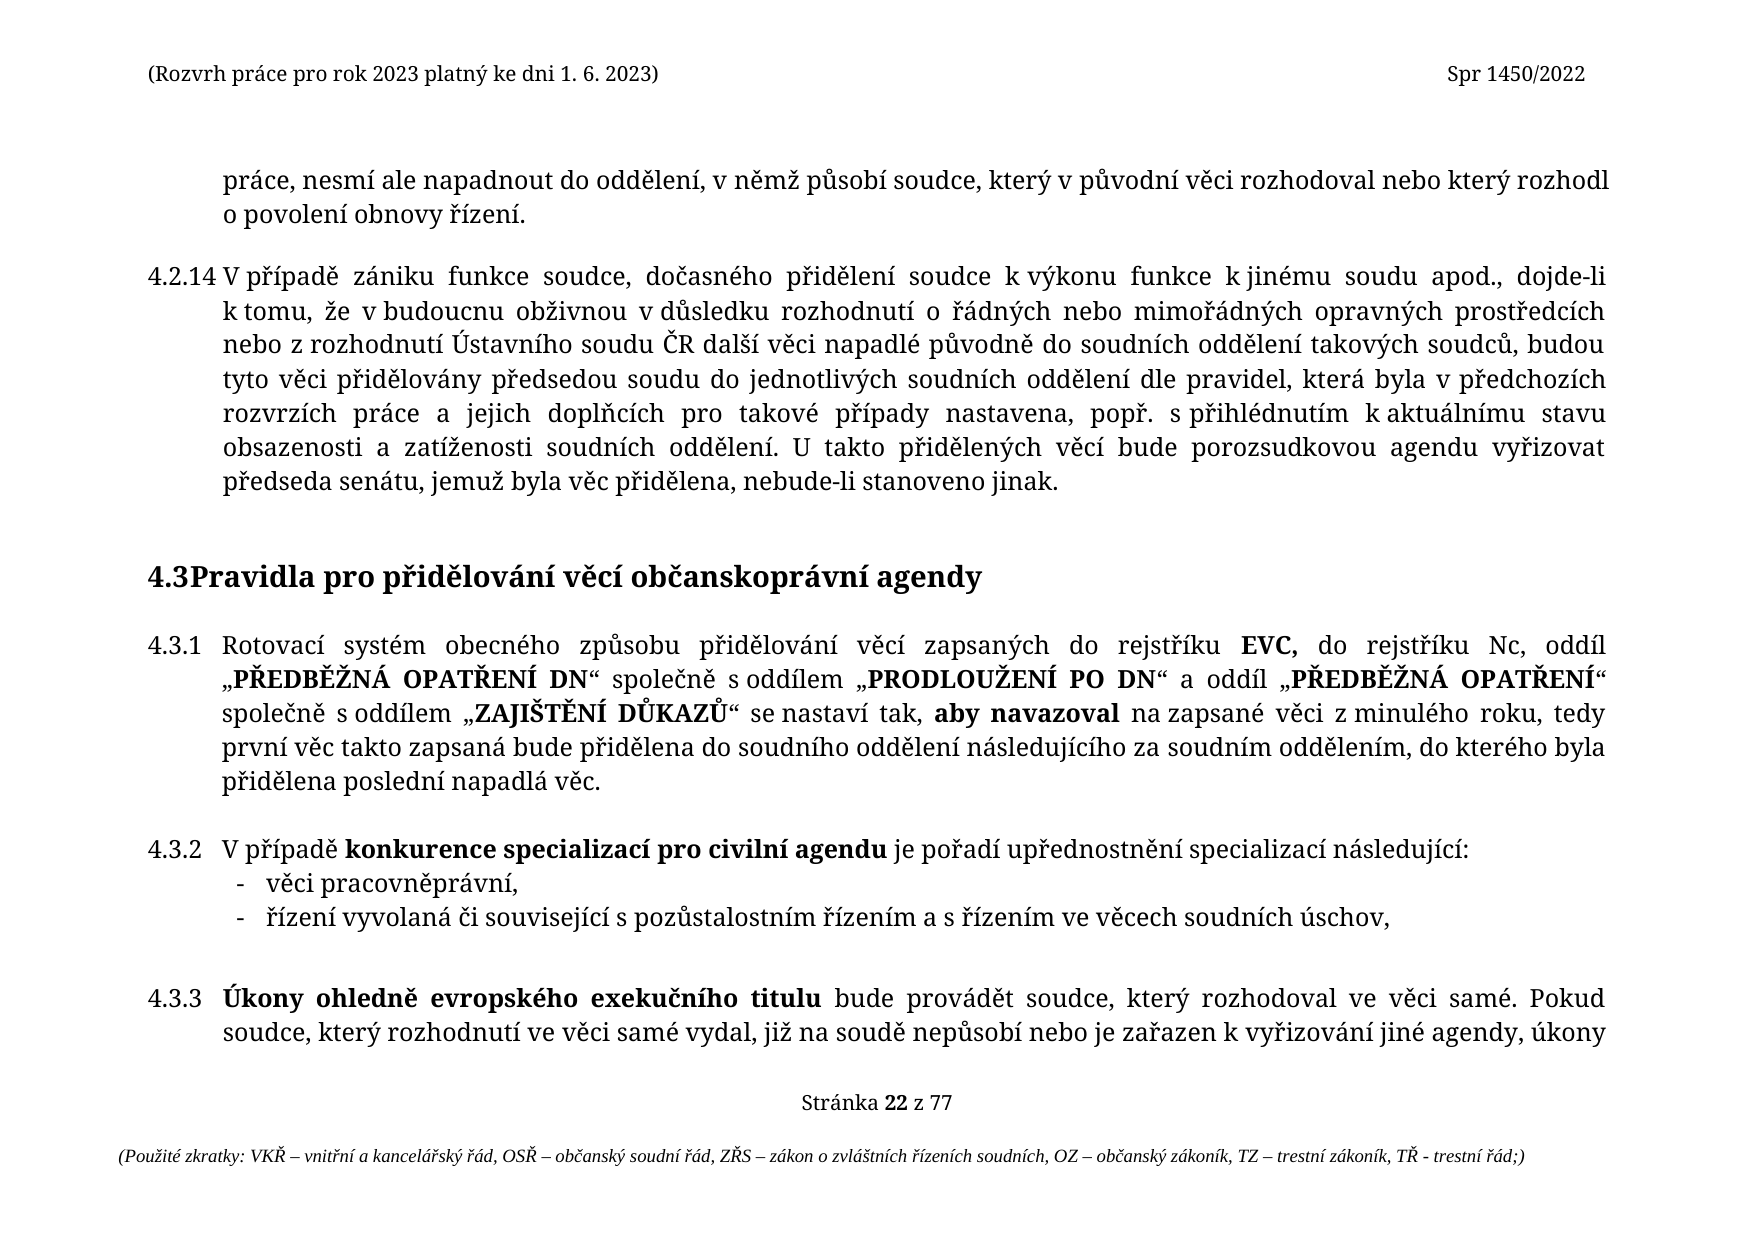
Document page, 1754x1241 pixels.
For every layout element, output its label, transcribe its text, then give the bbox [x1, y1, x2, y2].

subtitle Pravidla pro přidělování věcí občanskoprávní agendy [148, 557, 1606, 596]
list V případě zániku funkce soudce, dočasného přidělení soudce k výkonu funkce k jinému soudu apod., dojde-li k tomu, že v budoucnu obživnou v důsledku rozhodnutí o řádných nebo mimořádných opravných prostředcích nebo z rozhodnutí Ústavního soudu ČR další věci napadlé původně do soudních oddělení takových soudců, budou tyto věci přidělovány předsedou soudu do jednotlivých soudních oddělení dle pravidel, která byla v předchozích rozvrzích práce a jejich doplňcích pro takové případy nastavena, popř. s přihlédnutím k aktuálnímu stavu obsazenosti a zatíženosti soudních oddělení. U takto přidělených věcí bude porozsudkovou agendu vyřizovat předseda senátu, jemuž byla věc přidělena, nebude-li stanoveno jinak. [148, 259, 1606, 497]
text - věci pracovněprávní, [236, 866, 1606, 900]
text 4.3.1 Rotovací systém obecného způsobu přidělování věcí zapsaných do rejstříku EVC, do rejstříku Nc, oddíl „PŘEDBĚŽNÁ OPATŘENÍ DN“ společně s oddílem „PRODLOUŽENÍ PO DN“ a oddíl „PŘEDBĚŽNÁ OPATŘENÍ“ společně s oddílem „ZAJIŠTĚNÍ DŮKAZŮ“ se nastaví tak, aby navazoval na zapsané věci z minulého roku, tedy první věc takto zapsaná bude přidělena do soudního oddělení následujícího za soudním oddělením, do kterého byla přidělena poslední napadlá věc. [148, 627, 1606, 798]
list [148, 981, 1606, 1049]
text - řízení vyvolaná či související s pozůstalostním řízením a s řízením ve věcech soudních úschov, [236, 900, 1606, 934]
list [148, 162, 1609, 231]
text 4.3.2 V případě konkurence specializací pro civilní agendu je pořadí upřednostnění specializací následující: [148, 832, 1606, 866]
